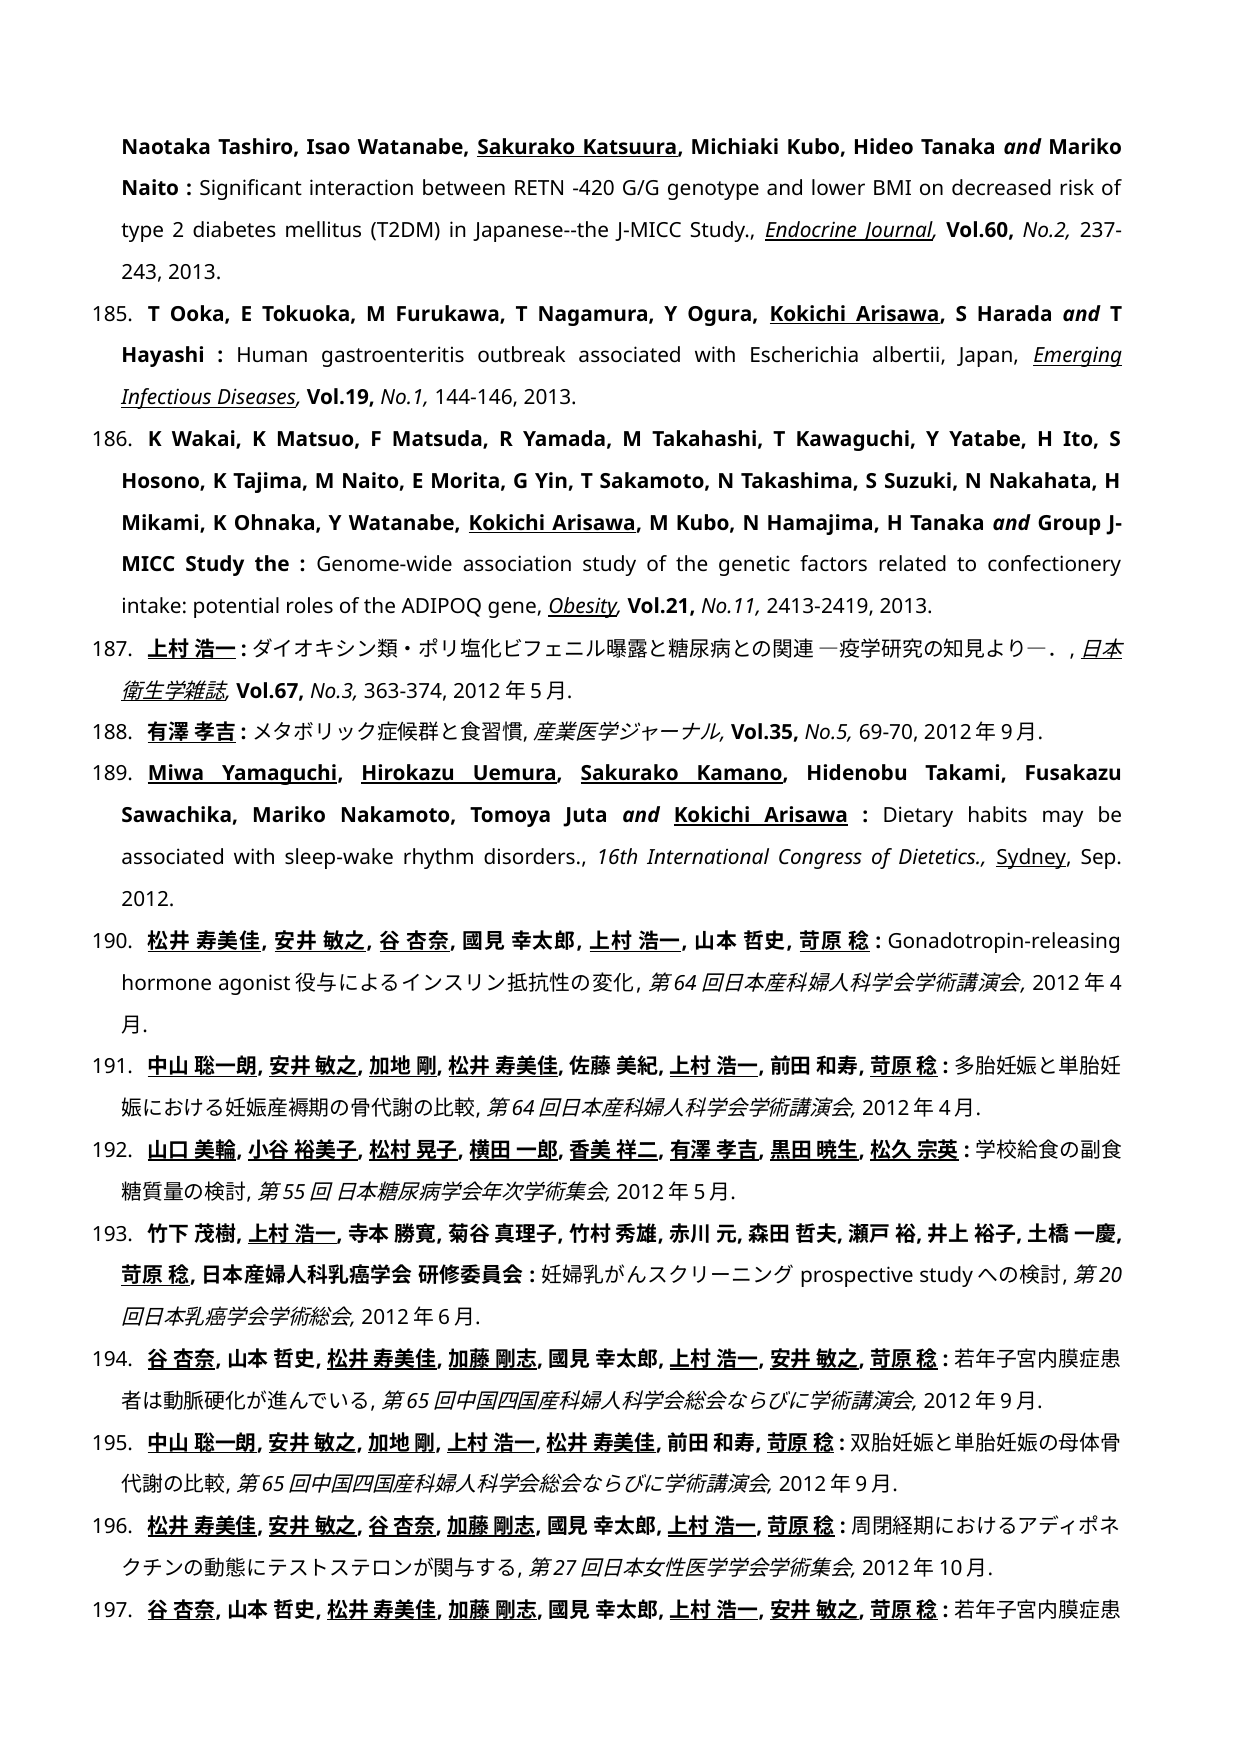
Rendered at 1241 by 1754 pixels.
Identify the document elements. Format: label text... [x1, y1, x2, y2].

list 竹下 茂樹, 上村 浩一, 寺本 勝寛, 菊谷 真理子, 竹村 秀雄, 赤川 元, 森田 哲夫, 瀬戸 裕, 井上 裕子, 土橋 一慶, 苛原 稔, 日本産婦人科乳癌学会 研修委員会 : 妊婦乳がんスクリーニング prospective studyへの検討, 第20回日本乳癌学会学術総会, 2012年6月. [92, 1211, 1122, 1336]
list 上村 浩一 : ダイオキシン類・ポリ塩化ビフェニル曝露と糖尿病との関連 ―疫学研究の知見より―．, 日本衛生学雑誌, Vol.67, No.3, 363-374, 2012年5月. [92, 626, 1122, 710]
list 中山 聡一朗, 安井 敏之, 加地 剛, 松井 寿美佳, 佐藤 美紀, 上村 浩一, 前田 和寿, 苛原 稔 : 多胎妊娠と単胎妊娠における妊娠産褥期の骨代謝の比較, 第64回日本産科婦人科学会学術講演会, 2012年4月. [92, 1044, 1122, 1128]
list 谷 杏奈, 山本 哲史, 松井 寿美佳, 加藤 剛志, 國見 幸太郎, 上村 浩一, 安井 敏之, 苛原 稔 : 若年子宮内膜症患者は動脈硬化が進んでいる, 第65回中国四国産科婦人科学会総会ならびに学術講演会, 2012年9月. [92, 1336, 1122, 1420]
list 松井 寿美佳, 安井 敏之, 谷 杏奈, 國見 幸太郎, 上村 浩一, 山本 哲史, 苛原 稔 : Gonadotropin-releasing hormone agonist役与によるインスリン抵抗性の変化, 第64回日本産科婦人科学会学術講演会, 2012年4月. [92, 919, 1122, 1044]
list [92, 125, 1122, 292]
list T Ooka, E Tokuoka, M Furukawa, T Nagamura, Y Ogura, Kokichi Arisawa, S Harada and T Hayashi : Human gastroenteritis outbreak associated with Escherichia albertii, Japan, Emerging Infectious Diseases, Vol.19, No.1, 144-146, 2013. [92, 292, 1122, 417]
list 中山 聡一朗, 安井 敏之, 加地 剛, 上村 浩一, 松井 寿美佳, 前田 和寿, 苛原 稔 : 双胎妊娠と単胎妊娠の母体骨代謝の比較, 第65回中国四国産科婦人科学会総会ならびに学術講演会, 2012年9月. [92, 1420, 1122, 1503]
list Miwa Yamaguchi, Hirokazu Uemura, Sakurako Kamano, Hidenobu Takami, Fusakazu Sawachika, Mariko Nakamoto, Tomoya Juta and Kokichi Arisawa : Dietary habits may be associated with sleep-wake rhythm disorders., 16th International Congress of Dietetics., Sydney, Sep. 2012. [92, 752, 1122, 919]
list 有澤 孝吉 : メタボリック症候群と食習慣, 産業医学ジャーナル, Vol.35, No.5, 69-70, 2012年9月. [92, 710, 1122, 752]
list 山口 美輪, 小谷 裕美子, 松村 晃子, 横田 一郎, 香美 祥二, 有澤 孝吉, 黒田 暁生, 松久 宗英 : 学校給食の副食糖質量の検討, 第55回 日本糖尿病学会年次学術集会, 2012年5月. [92, 1128, 1122, 1211]
list 松井 寿美佳, 安井 敏之, 谷 杏奈, 加藤 剛志, 國見 幸太郎, 上村 浩一, 苛原 稔 : 周閉経期におけるアディポネクチンの動態にテストステロンが関与する, 第27回日本女性医学学会学術集会, 2012年10月. [92, 1503, 1122, 1587]
list K Wakai, K Matsuo, F Matsuda, R Yamada, M Takahashi, T Kawaguchi, Y Yatabe, H Ito, S Hosono, K Tajima, M Naito, E Morita, G Yin, T Sakamoto, N Takashima, S Suzuki, N Nakahata, H Mikami, K Ohnaka, Y Watanabe, Kokichi Arisawa, M Kubo, N Hamajima, H Tanaka and Group J-MICC Study the : Genome-wide association study of the genetic factors related to confectionery intake: potential roles of the ADIPOQ gene, Obesity, Vol.21, No.11, 2413-2419, 2013. [92, 417, 1122, 626]
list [92, 1587, 1122, 1629]
